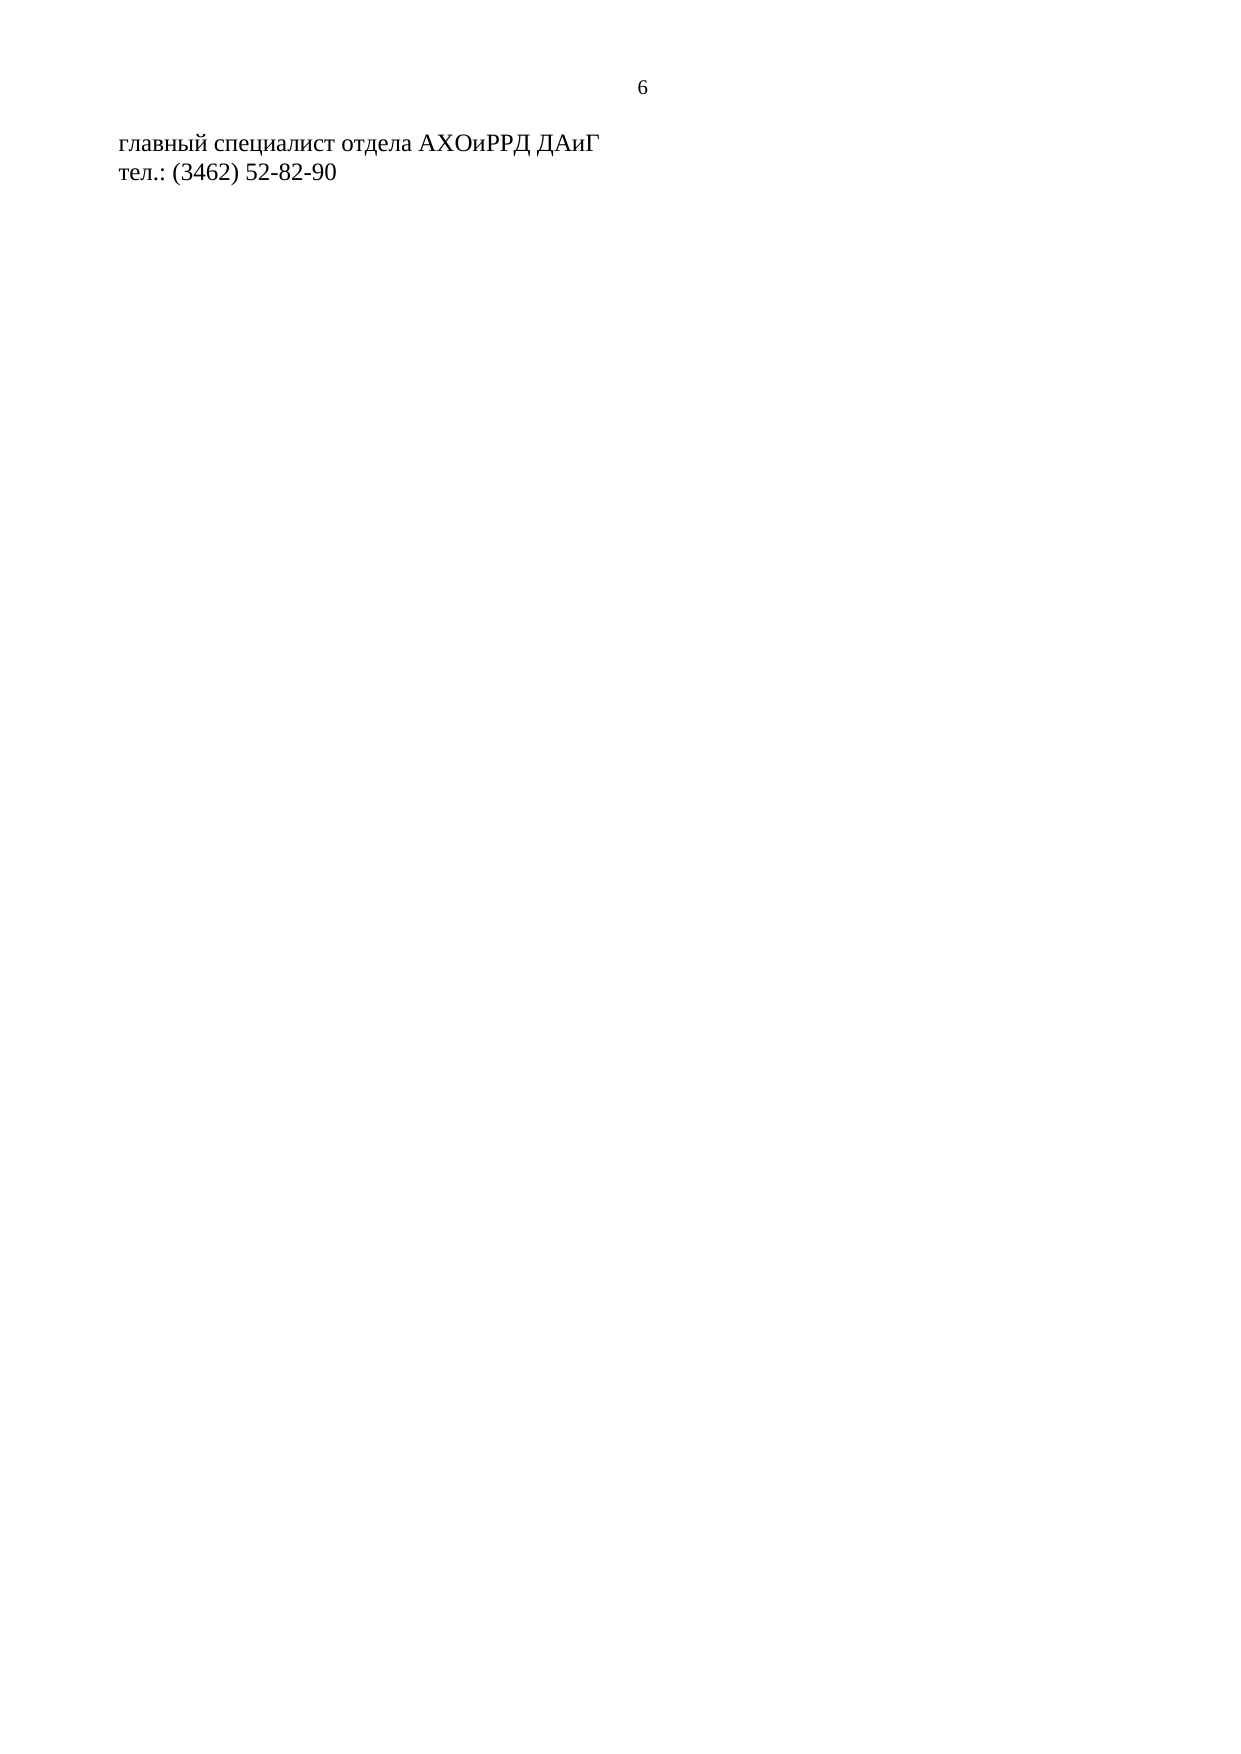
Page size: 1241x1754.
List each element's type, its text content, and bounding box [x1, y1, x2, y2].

text тел.: (3462) 52-82-90 [118, 157, 1167, 185]
text главный специалист отдела АХОиРРД ДАиГ [118, 128, 1167, 157]
